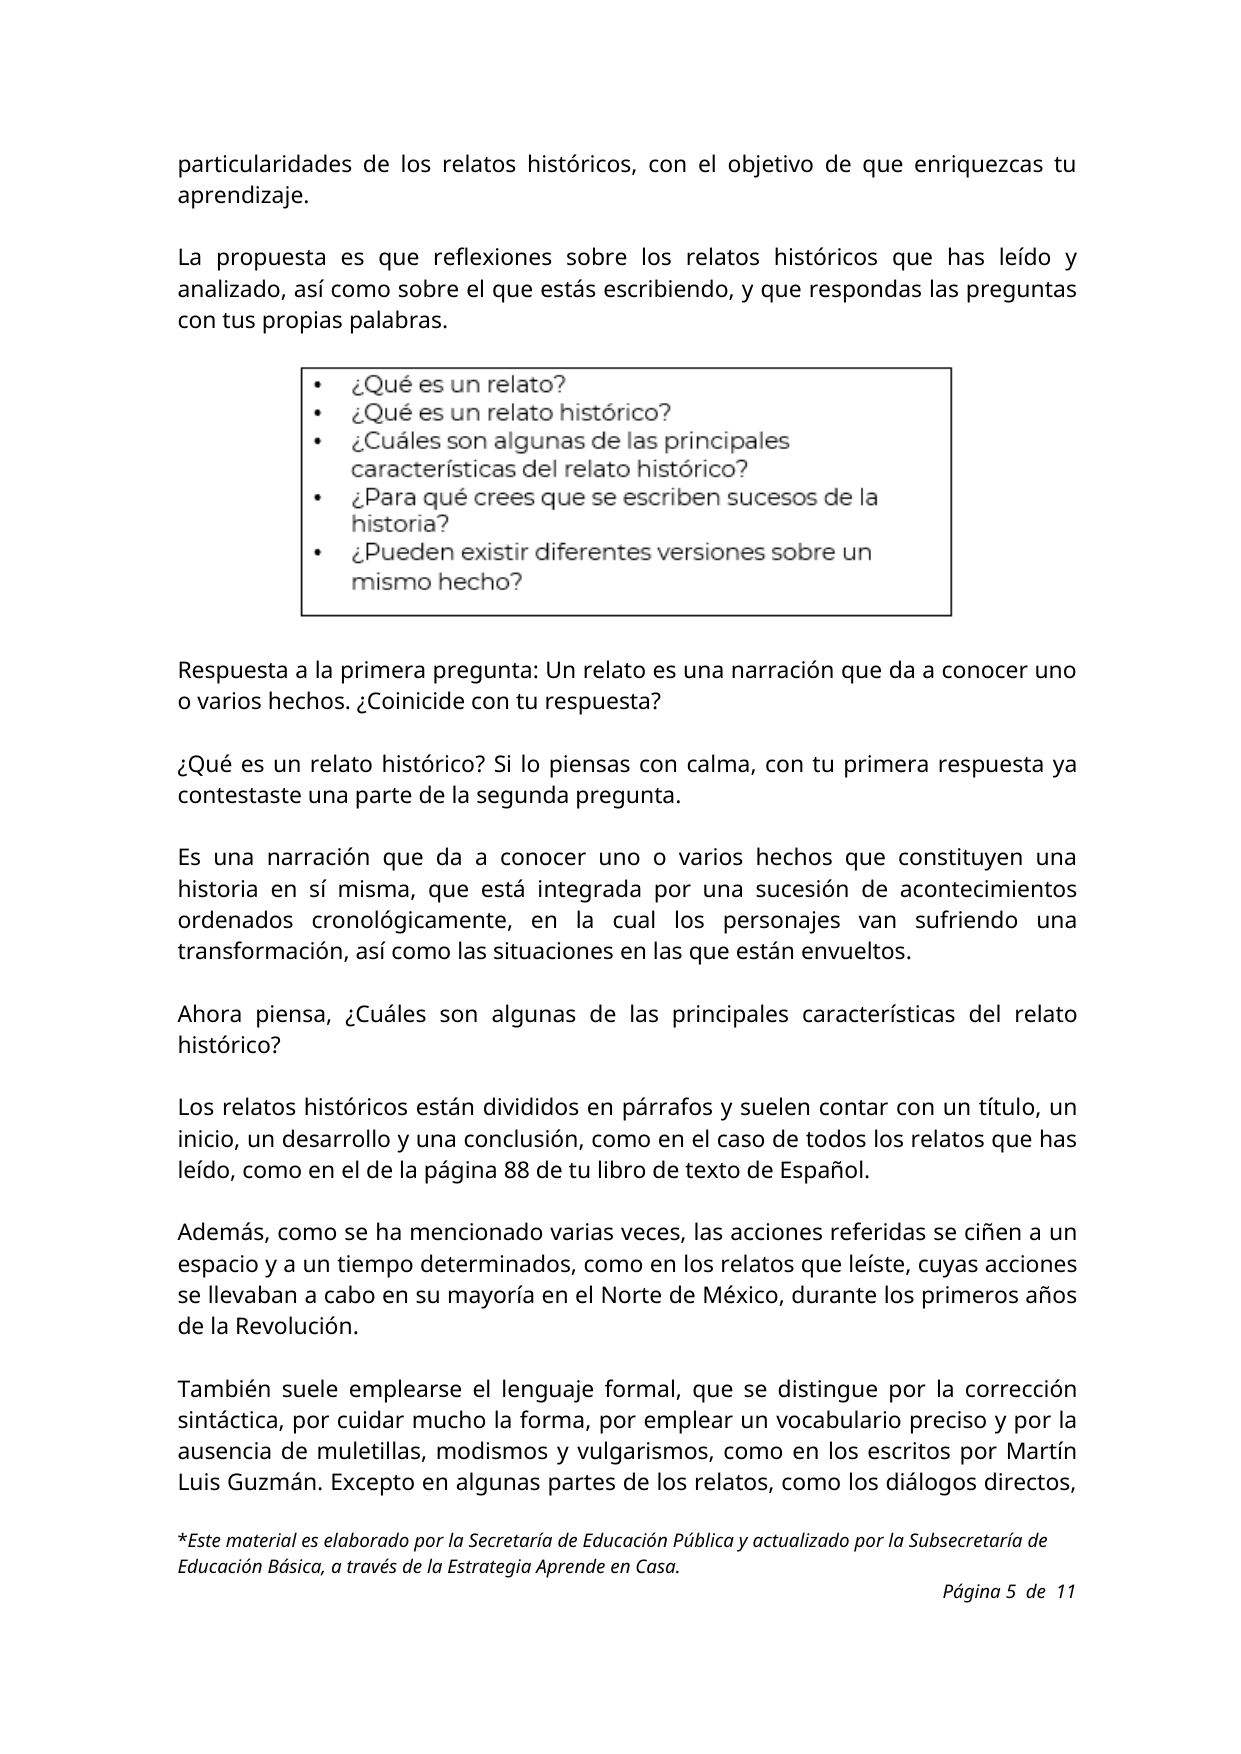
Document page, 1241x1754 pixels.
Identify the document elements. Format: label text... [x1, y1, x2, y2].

text Además, como se ha mencionado varias veces, las acciones referidas se ciñen a un espacio y a un tiempo determinados, como en los relatos que leíste, cuyas acciones se llevaban a cabo en su mayoría en el Norte de México, durante los primeros años de la Revolución. [177, 1216, 1078, 1341]
picture [298, 366, 957, 623]
text Es una narración que da a conocer uno o varios hechos que constituyen una historia en sí misma, que está integrada por una sucesión de acontecimientos ordenados cronológicamente, en la cual los personajes van sufriendo una transformación, así como las situaciones en las que están envueltos. [177, 841, 1078, 966]
list Respuesta a la primera pregunta: Un relato es una narración que da a conocer uno o varios hechos. ¿Coinicide con tu respuesta? [177, 654, 1078, 716]
list ¿Qué es un relato histórico? Si lo piensas con calma, con tu primera respuesta ya contestaste una parte de la segunda pregunta. [177, 748, 1078, 810]
text Los relatos históricos están divididos en párrafos y suelen contar con un título, un inicio, un desarrollo y una conclusión, como en el caso de todos los relatos que has leído, como en el de la página 88 de tu libro de texto de Español. [177, 1091, 1078, 1185]
list La propuesta es que reflexiones sobre los relatos históricos que has leído y analizado, así como sobre el que estás escribiendo, y que respondas las preguntas con tus propias palabras. [177, 241, 1078, 335]
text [177, 1373, 1078, 1498]
text Ahora piensa, ¿Cuáles son algunas de las principales características del relato histórico? [177, 998, 1078, 1060]
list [177, 148, 1078, 210]
